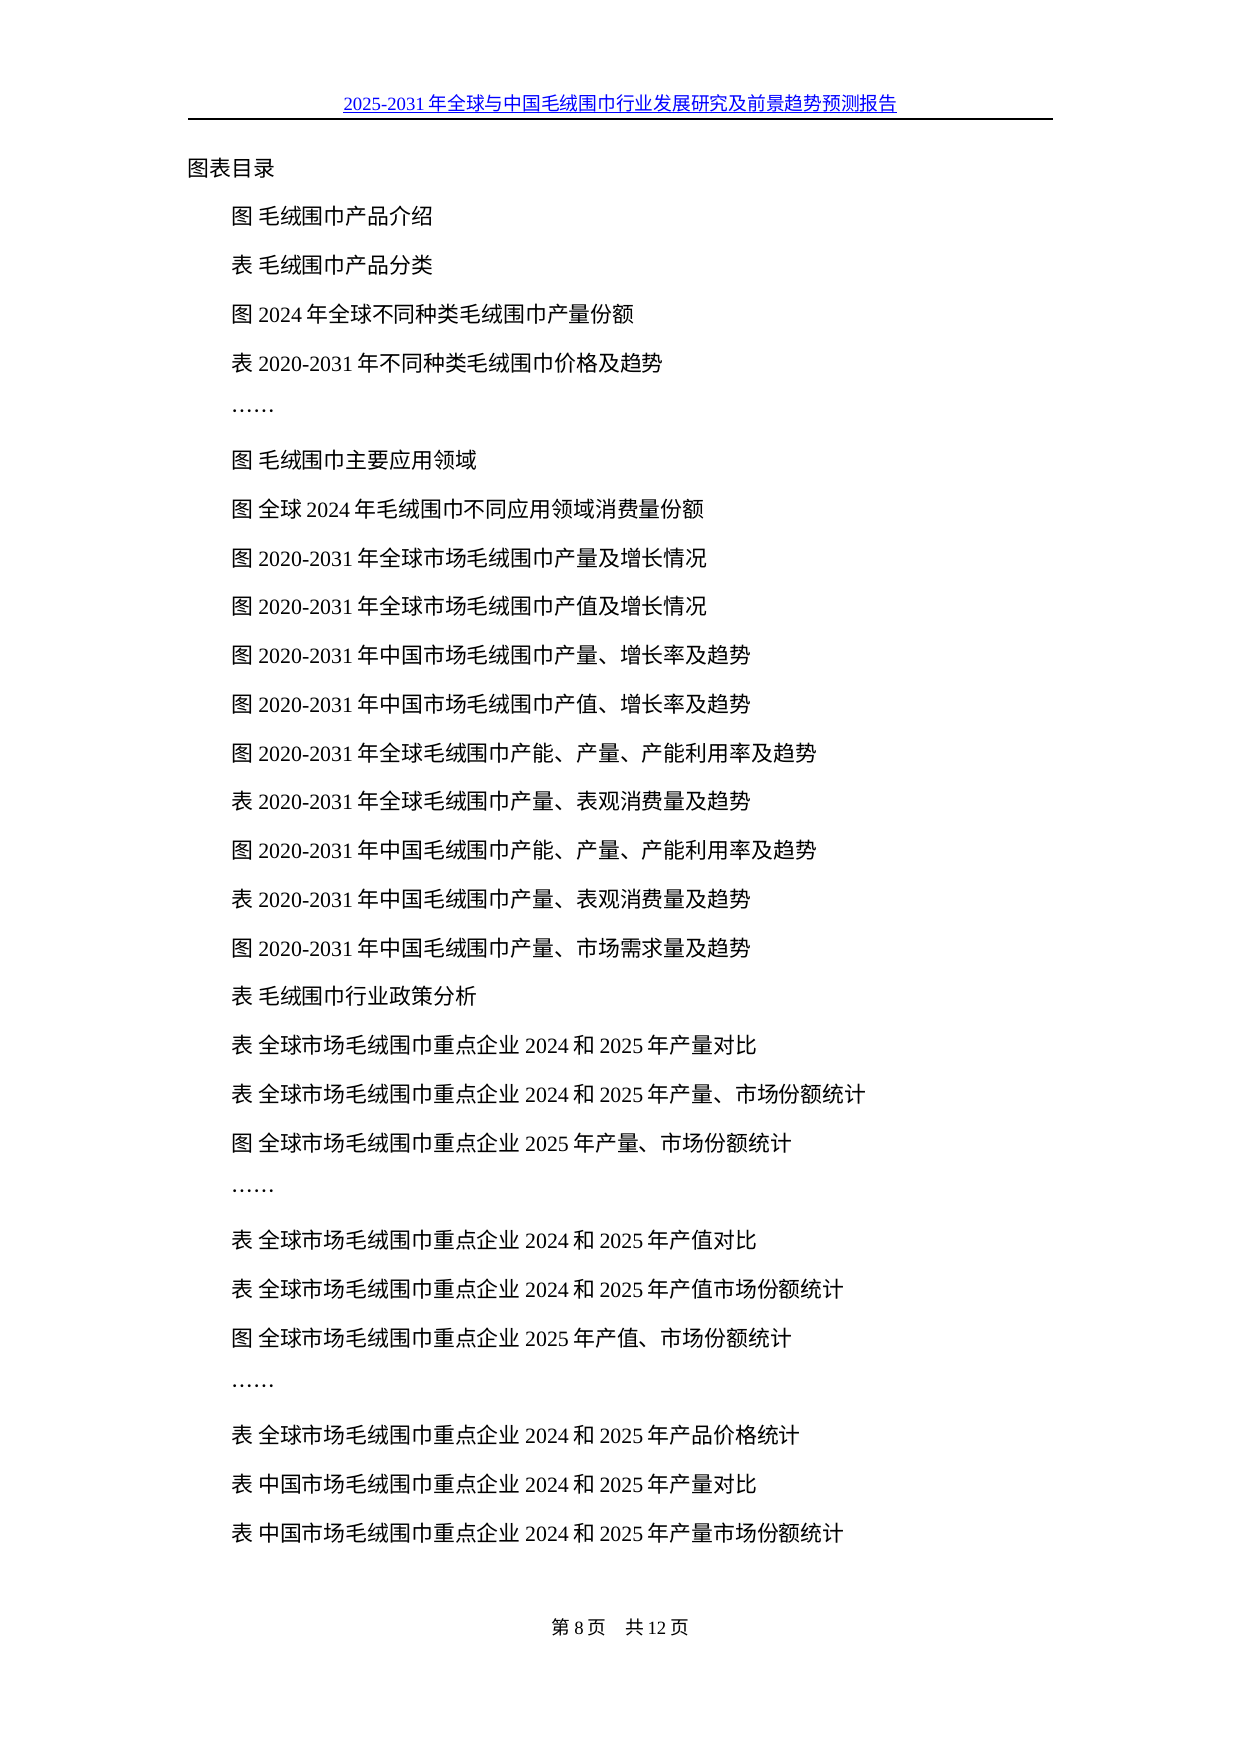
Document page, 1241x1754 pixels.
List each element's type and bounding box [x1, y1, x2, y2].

text [187, 150, 1053, 1548]
